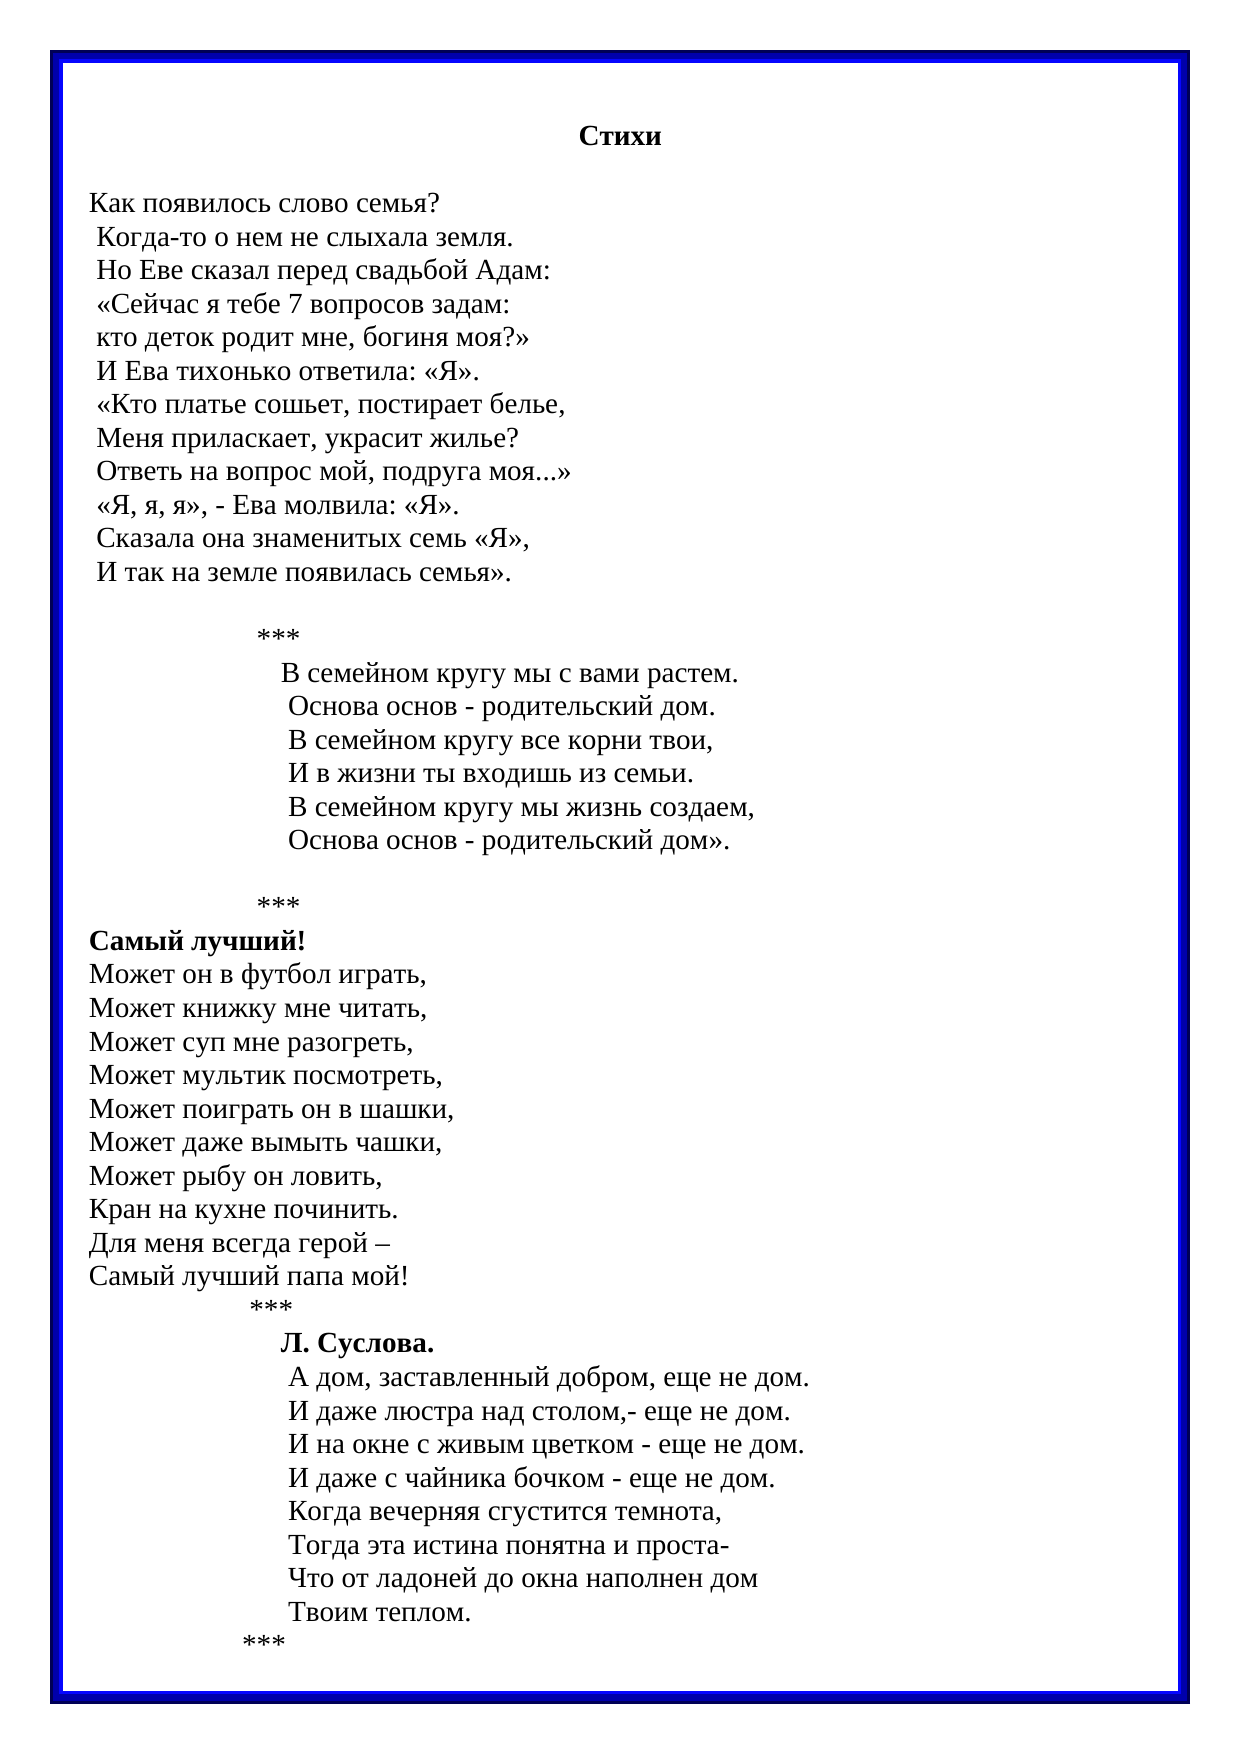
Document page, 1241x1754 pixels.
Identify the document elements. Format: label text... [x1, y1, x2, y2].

text Меня приласкает, украсит жилье? [89, 420, 1152, 453]
text Сказала она знаменитых семь «Я», [89, 521, 1152, 554]
text кто деток родит мне, богиня моя?» [89, 319, 1152, 353]
text Когда вечерняя сгустится темнота, [281, 1493, 1152, 1527]
text *** [89, 889, 1152, 923]
text Может суп мне разогреть, [89, 1024, 1152, 1057]
text И так на земле появилась семья». [89, 554, 1152, 588]
text Тогда эта истина понятна и проста- [281, 1527, 1152, 1560]
text Основа основ - родительский дом. [281, 688, 1152, 722]
text В семейном кругу все корни твои, [281, 722, 1152, 755]
text Может поиграть он в шашки, [89, 1091, 1152, 1124]
text Для меня всегда герой – [89, 1225, 1152, 1258]
text Может книжку мне читать, [89, 990, 1152, 1024]
text Когда-то о нем не слыхала земля. [89, 219, 1152, 252]
text Как появилось слово семья? [89, 185, 1152, 219]
text Самый лучший папа мой! [89, 1258, 1152, 1292]
text *** [89, 1627, 1152, 1661]
text И Ева тихонько ответила: «Я». [89, 353, 1152, 386]
text Может даже вымыть чашки, [89, 1124, 1152, 1158]
text И даже люстра над столом,- еще не дом. [281, 1393, 1152, 1426]
text Может он в футбол играть, [89, 957, 1152, 990]
text А дом, заставленный добром, еще не дом. [281, 1359, 1152, 1393]
text «Кто платье сошьет, постирает белье, [89, 386, 1152, 420]
text И даже с чайника бочком - еще не дом. [281, 1460, 1152, 1493]
text Но Еве сказал перед свадьбой Адам: [89, 252, 1152, 286]
text Самый лучший! [89, 923, 1152, 957]
text В семейном кругу мы жизнь создаем, [281, 789, 1152, 822]
text Стихи [89, 118, 1152, 152]
text «Я, я, я», - Ева молвила: «Я». [89, 487, 1152, 521]
text Что от ладоней до окна наполнен дом [281, 1560, 1152, 1594]
text И на окне с живым цветком - еще не дом. [281, 1426, 1152, 1460]
text *** [89, 1292, 1152, 1326]
text Л. Суслова. [281, 1326, 1152, 1359]
text Ответь на вопрос мой, подруга моя...» [89, 453, 1152, 487]
text Может рыбу он ловить, [89, 1158, 1152, 1191]
text Кран на кухне починить. [89, 1191, 1152, 1225]
text И в жизни ты входишь из семьи. [281, 755, 1152, 789]
text В семейном кругу мы с вами растем. [281, 655, 1152, 688]
text Твоим теплом. [281, 1594, 1152, 1627]
text Основа основ - родительский дом». [281, 822, 1152, 856]
text *** [89, 621, 1152, 655]
text «Сейчас я тебе 7 вопросов задам: [89, 286, 1152, 319]
text Может мультик посмотреть, [89, 1057, 1152, 1091]
